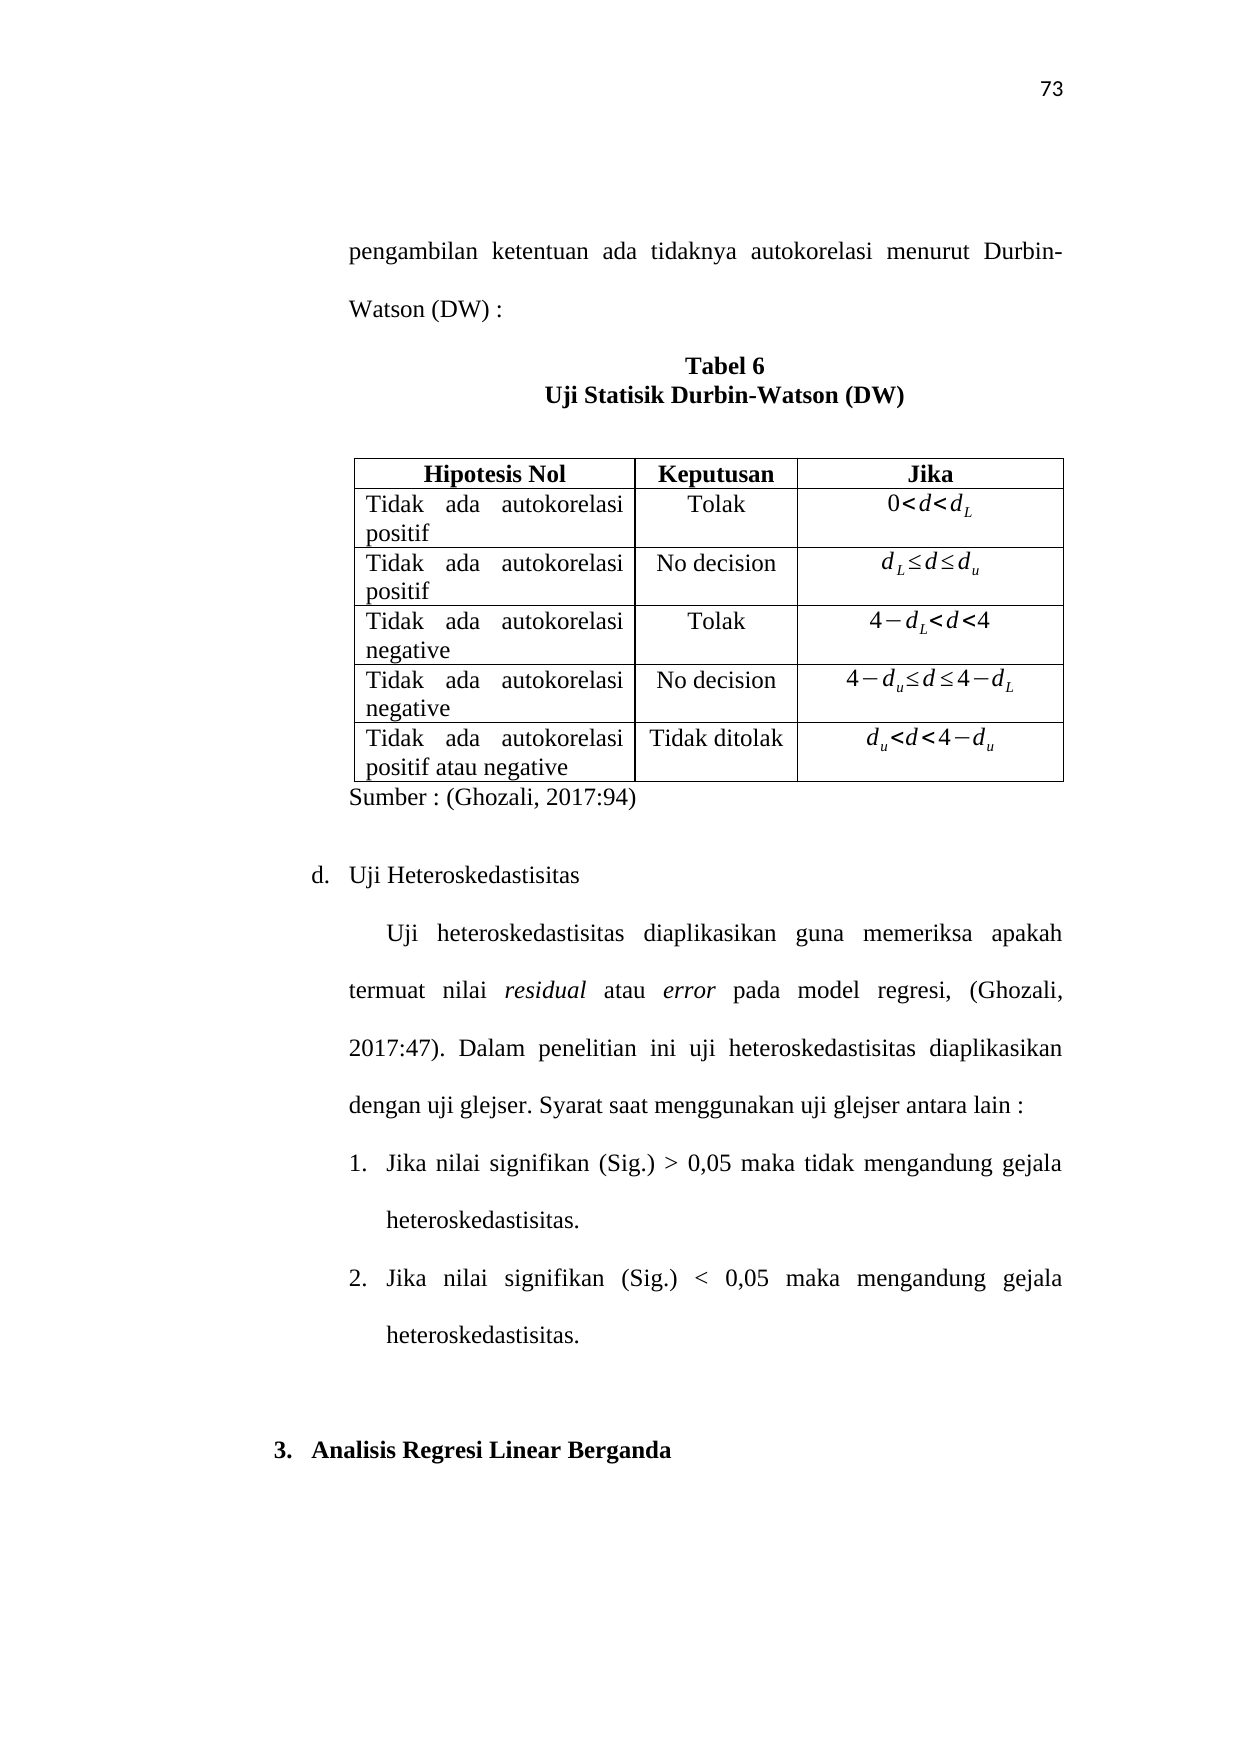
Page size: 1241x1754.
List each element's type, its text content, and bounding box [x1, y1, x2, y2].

text Sumber : (Ghozali, 2017:94) [349, 782, 1063, 811]
table_cell [798, 489, 1063, 547]
table_cell Tidak ada autokorelasi positif [355, 489, 634, 547]
table_cell No decision [636, 548, 797, 605]
table_header Keputusan [636, 459, 797, 488]
table_cell Tidak ada autokorelasi negative [355, 665, 634, 722]
list Uji heteroskedastisitas diaplikasikan guna memeriksa apakah termuat nilai residual atau error pada model regresi, (Ghozali, 2017:47). Dalam penelitian ini uji heteroskedastisitas diaplikasikan dengan uji glejser. Syarat saat menggunakan uji glejser antara lain : [349, 918, 1063, 1119]
list Analisis Regresi Linear Berganda [274, 1435, 1063, 1464]
table_header Hipotesis Nol [355, 459, 634, 488]
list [349, 236, 1063, 322]
table_cell No decision [636, 665, 797, 722]
list Jika nilai signifikan (Sig.) > 0,05 maka tidak mengandung gejala heteroskedastisitas. [349, 1148, 1063, 1234]
list Tabel 6 [349, 351, 1063, 380]
table_cell [798, 606, 1063, 664]
table_cell Tidak ada autokorelasi positif [355, 548, 634, 605]
list Jika nilai signifikan (Sig.) < 0,05 maka mengandung gejala heteroskedastisitas. [349, 1263, 1063, 1349]
list Uji Statisik Durbin-Watson (DW) [349, 380, 1063, 409]
table_cell [798, 665, 1063, 722]
table_cell [798, 548, 1063, 605]
table_header Jika [798, 459, 1063, 488]
table_cell Tolak [636, 489, 797, 547]
list Uji Heteroskedastisitas [311, 860, 1063, 889]
table_cell Tolak [636, 606, 797, 664]
table_cell Tidak ada autokorelasi negative [355, 606, 634, 664]
table_cell Tidak ditolak [636, 723, 797, 781]
table_cell [798, 723, 1063, 781]
table_cell Tidak ada autokorelasi positif atau negative [355, 723, 634, 781]
